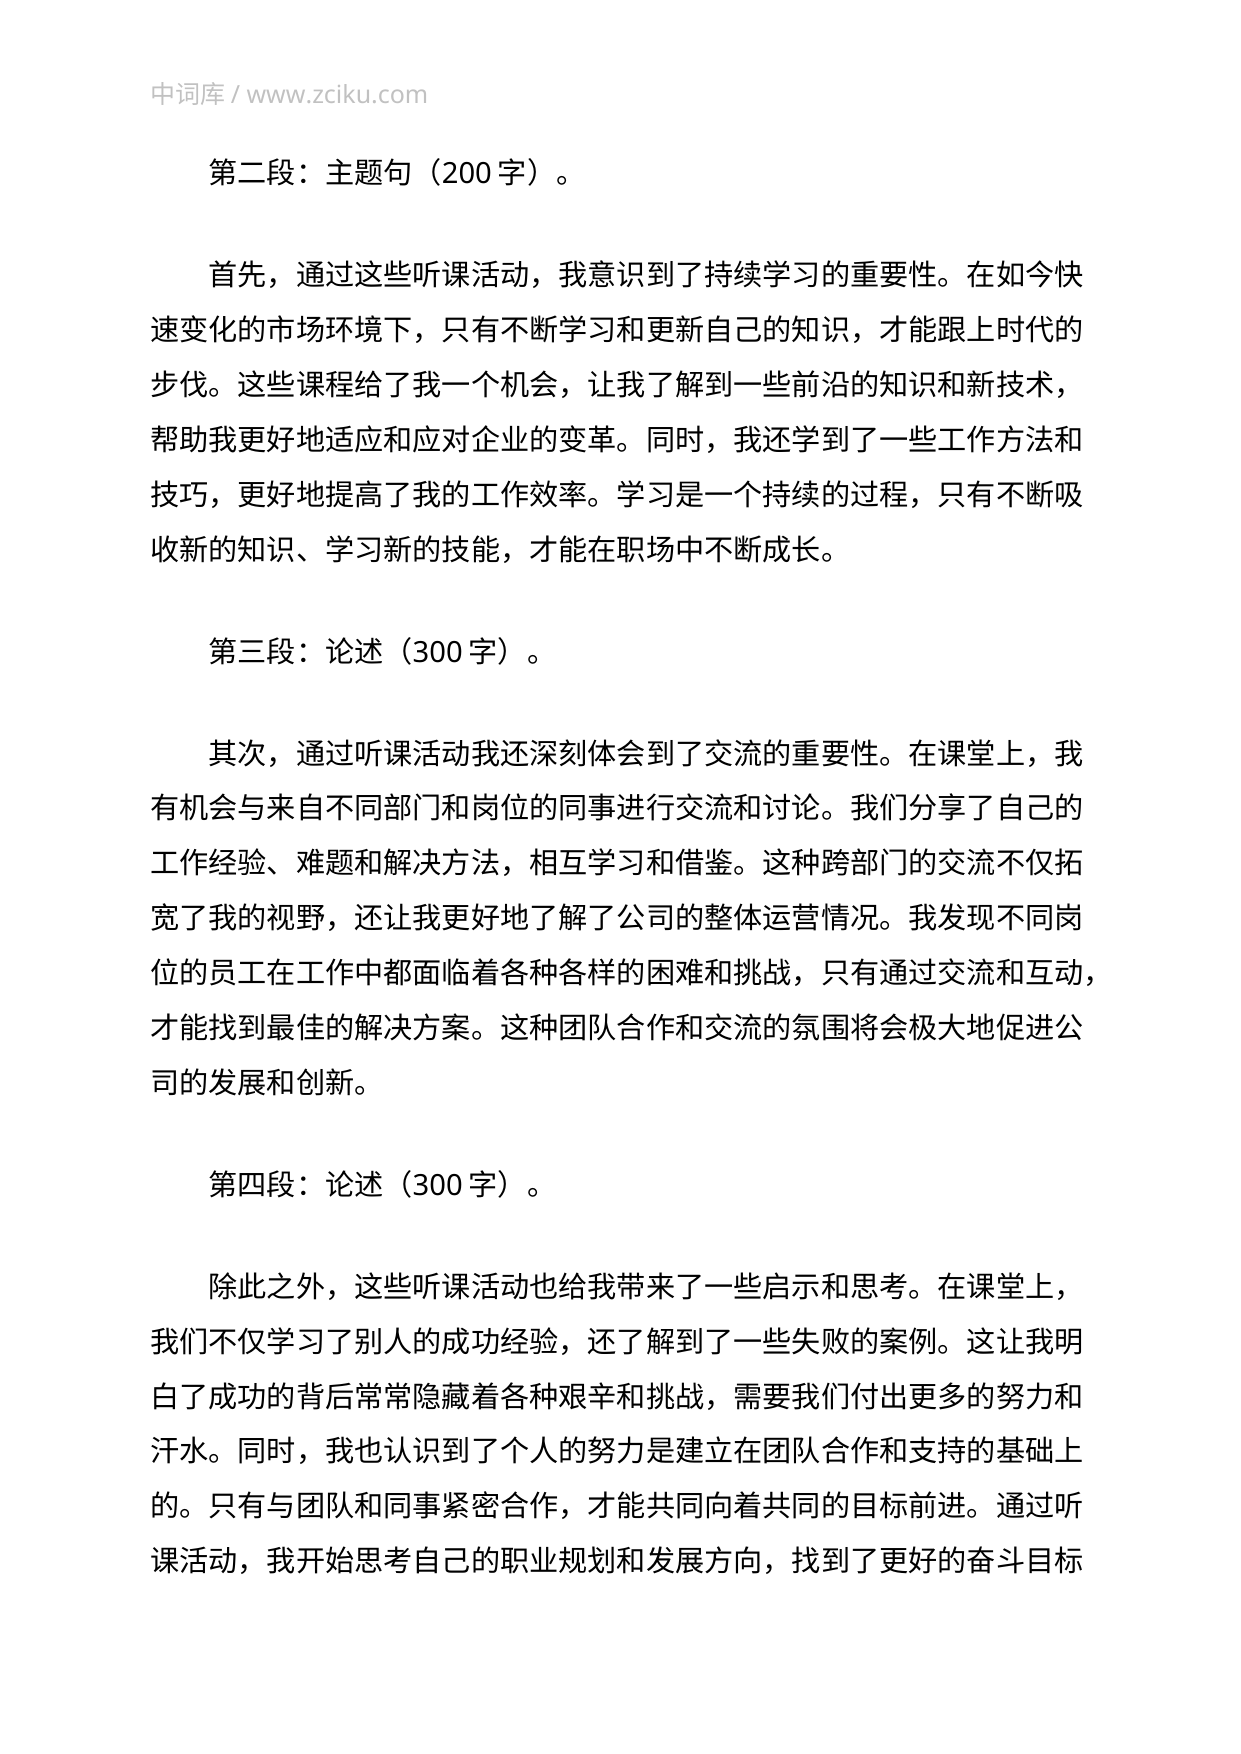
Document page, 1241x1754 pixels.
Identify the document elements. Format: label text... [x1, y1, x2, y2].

text 首先，通过这些听课活动，我意识到了持续学习的重要性。在如今快速变化的市场环境下，只有不断学习和更新自己的知识，才能跟上时代的步伐。这些课程给了我一个机会，让我了解到一些前沿的知识和新技术，帮助我更好地适应和应对企业的变革。同时，我还学到了一些工作方法和技巧，更好地提高了我的工作效率。学习是一个持续的过程，只有不断吸收新的知识、学习新的技能，才能在职场中不断成长。 [150, 252, 1090, 569]
text 其次，通过听课活动我还深刻体会到了交流的重要性。在课堂上，我有机会与来自不同部门和岗位的同事进行交流和讨论。我们分享了自己的工作经验、难题和解决方法，相互学习和借鉴。这种跨部门的交流不仅拓宽了我的视野，还让我更好地了解了公司的整体运营情况。我发现不同岗位的员工在工作中都面临着各种各样的困难和挑战，只有通过交流和互动，才能找到最佳的解决方案。这种团队合作和交流的氛围将会极大地促进公司的发展和创新。 [150, 730, 1090, 1102]
text 第四段：论述（300字）。 [150, 1161, 1090, 1204]
text 第二段：主题句（200字）。 [150, 150, 1090, 192]
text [150, 1263, 1090, 1580]
text 第三段：论述（300字）。 [150, 628, 1090, 671]
